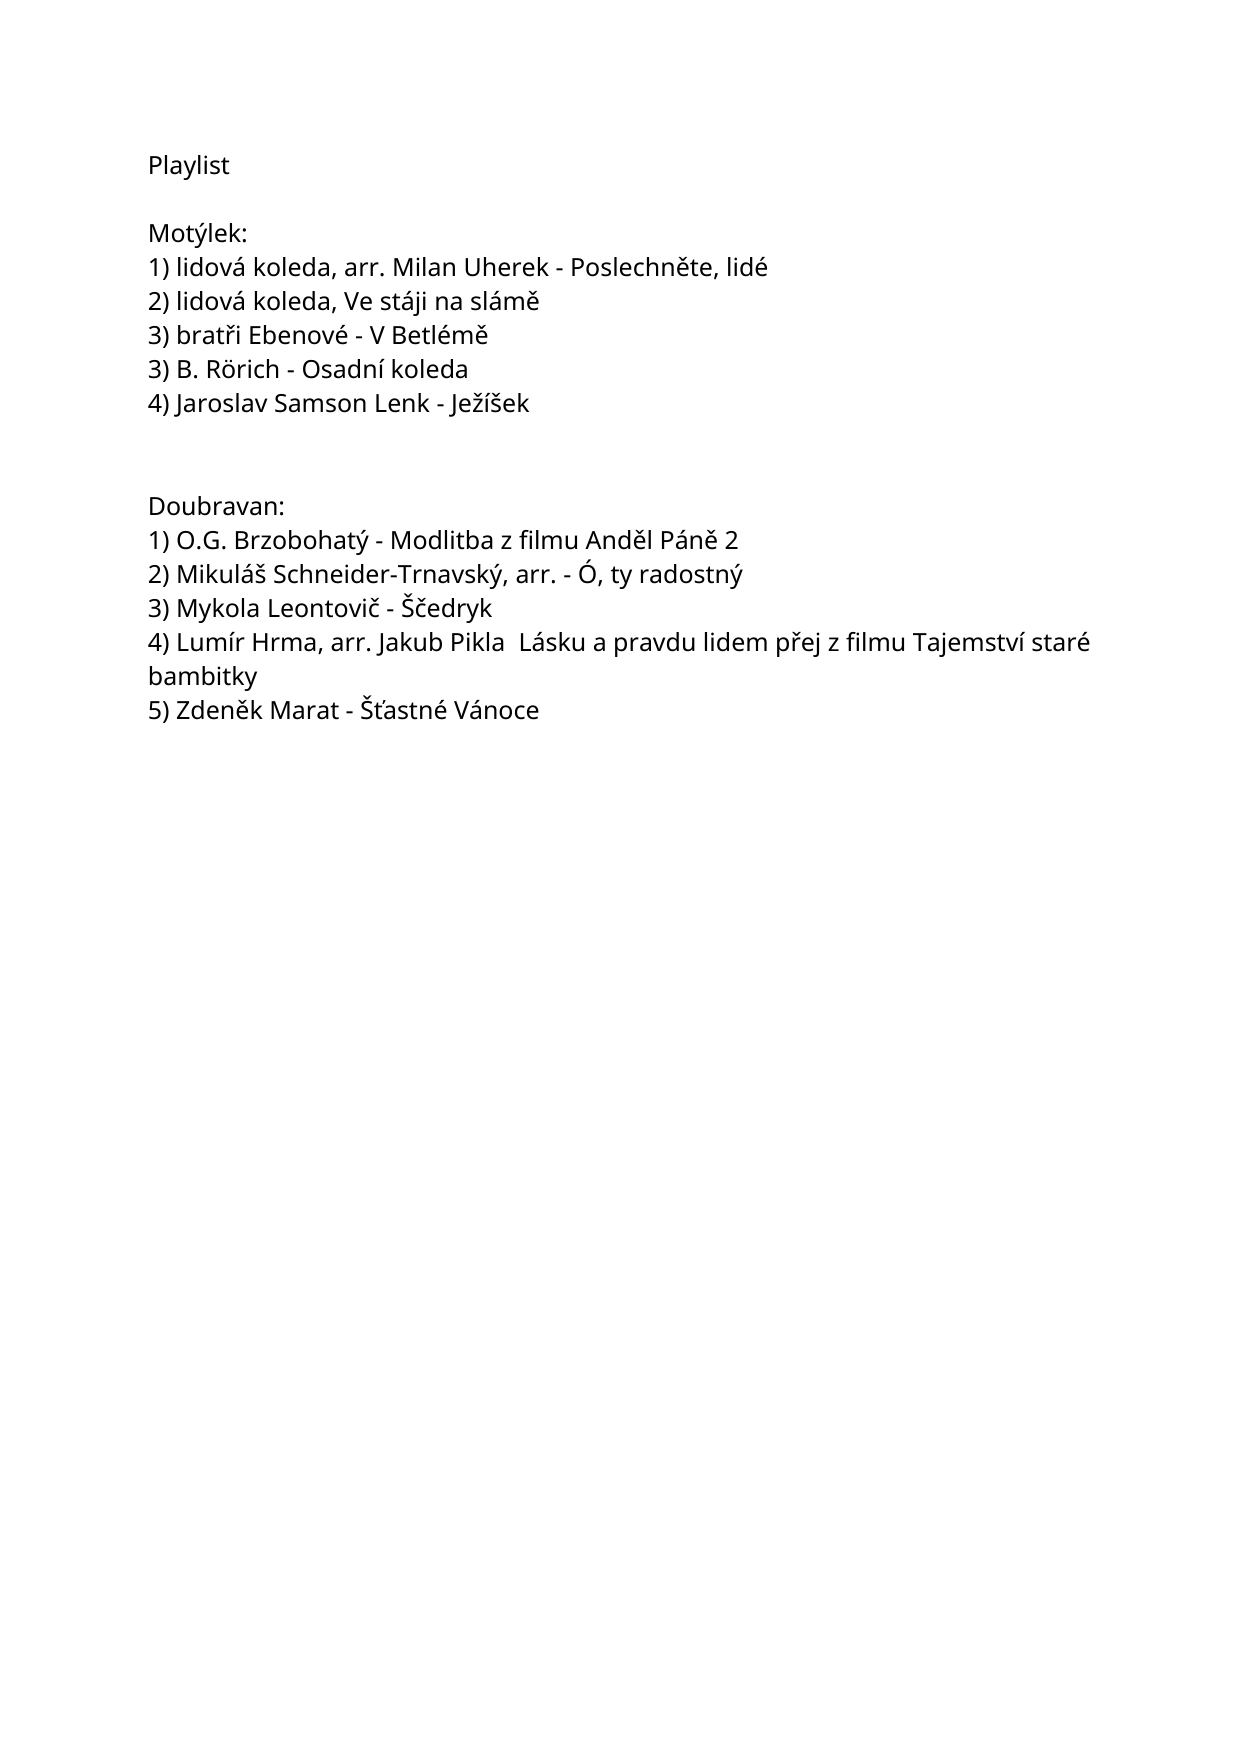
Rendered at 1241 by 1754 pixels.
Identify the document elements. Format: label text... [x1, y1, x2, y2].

text 1) O.G. Brzobohatý - Modlitba z filmu Anděl Páně 2 [148, 522, 1093, 556]
text 3) bratři Ebenové - V Betlémě [148, 318, 1093, 352]
text Motýlek: [148, 216, 1093, 250]
text Playlist [148, 148, 1093, 182]
text 2) Mikuláš Schneider-Trnavský, arr. - Ó, ty radostný [148, 556, 1093, 590]
text Doubravan: [148, 488, 1093, 522]
text 4) Jaroslav Samson Lenk - Ježíšek [148, 386, 1093, 420]
text 4) Lumír Hrma, arr. Jakub Pikla Lásku a pravdu lidem přej z filmu Tajemství staré bambitky [148, 624, 1093, 693]
text 1) lidová koleda, arr. Milan Uherek - Poslechněte, lidé [148, 250, 1093, 284]
text 3) Mykola Leontovič - Ščedryk [148, 590, 1093, 624]
text 2) lidová koleda, Ve stáji na slámě [148, 284, 1093, 318]
text 5) Zdeněk Marat - Šťastné Vánoce [148, 693, 1093, 727]
text 3) B. Rörich - Osadní koleda [148, 352, 1093, 386]
